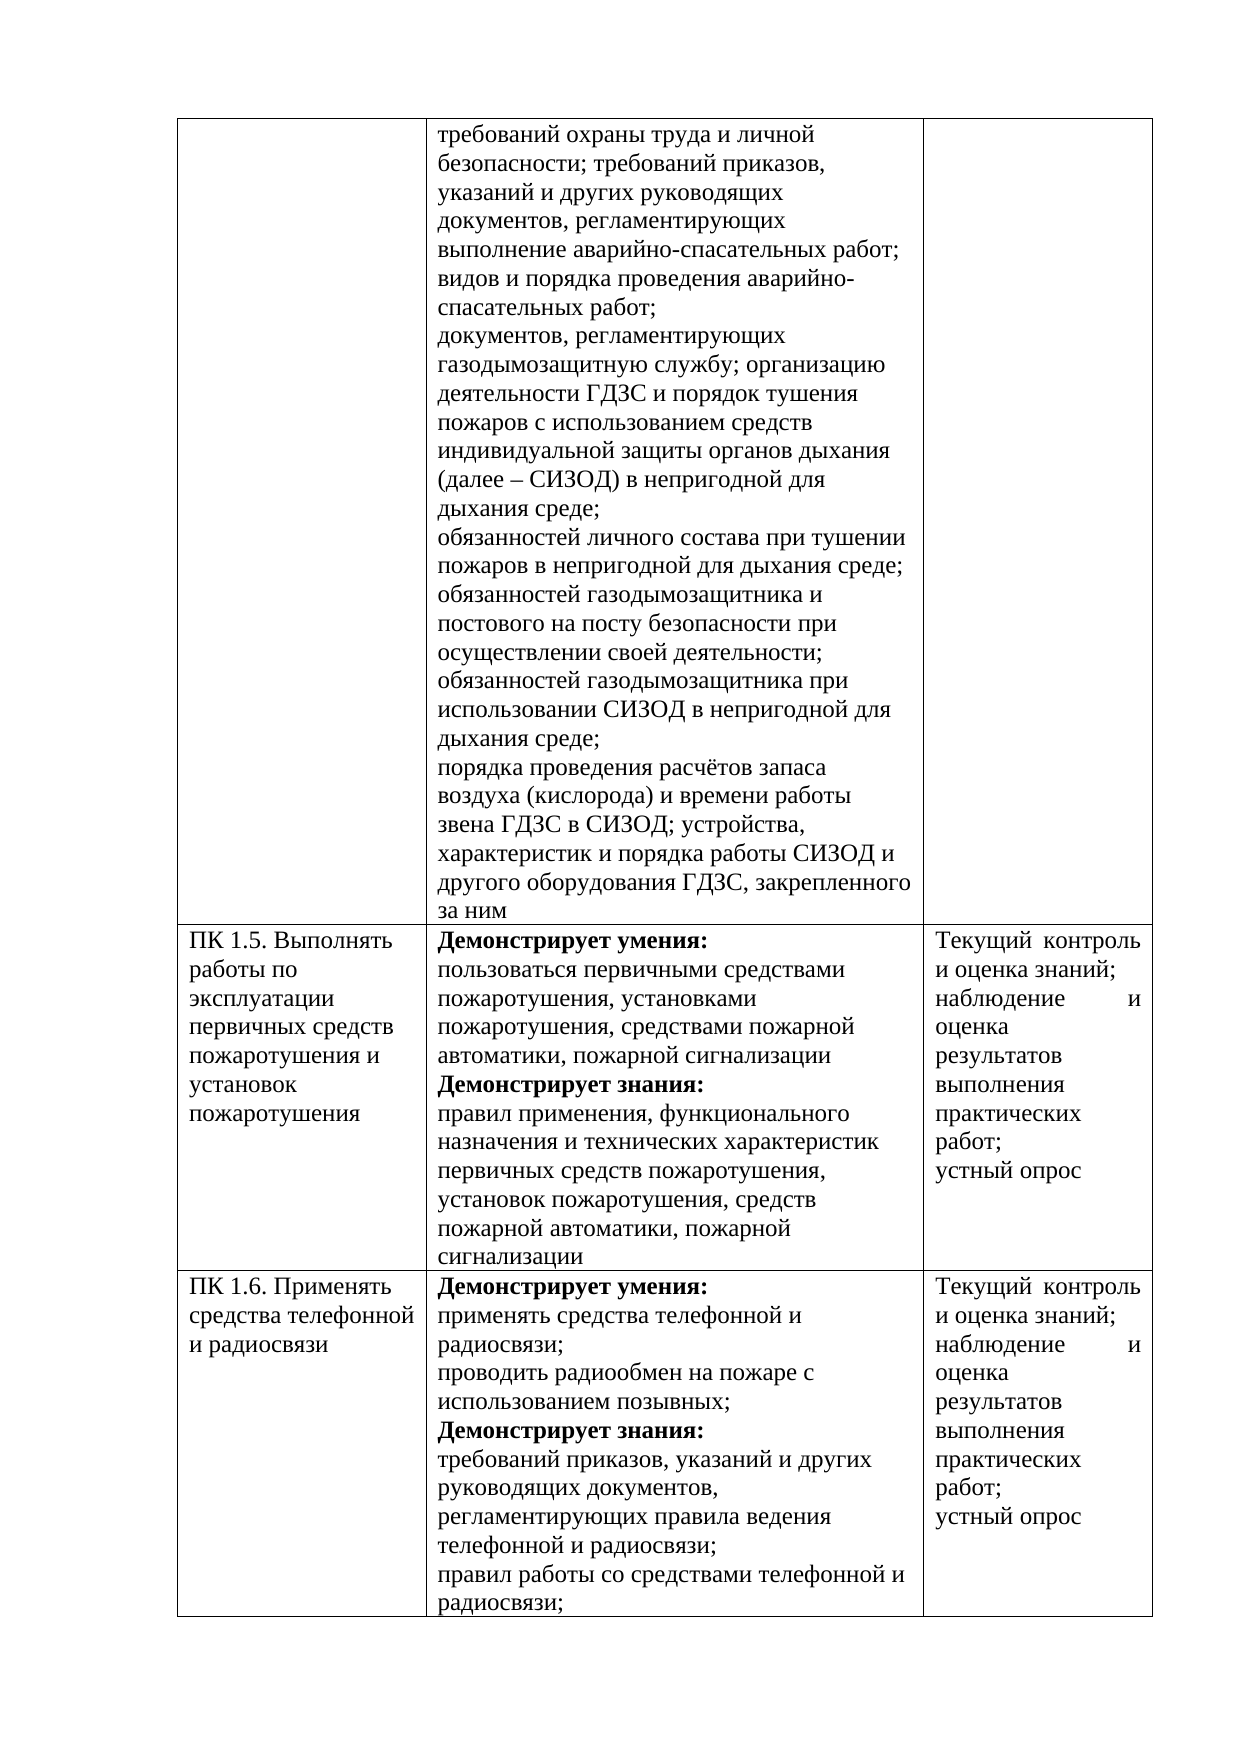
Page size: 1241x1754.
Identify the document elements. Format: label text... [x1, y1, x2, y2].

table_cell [924, 1271, 1152, 1616]
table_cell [427, 1271, 923, 1616]
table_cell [178, 119, 426, 924]
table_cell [427, 119, 923, 924]
table_cell Демонстрирует умения: пользоваться первичными средствами пожаротушения, установками пожаротушения, средствами пожарной автоматики, пожарной сигнализации Демонстрирует знания: правил применения, функционального назначения и технических характеристик первичных средств пожаротушения, установок пожаротушения, средств пожарной автоматики, пожарной сигнализации [427, 925, 923, 1270]
table_cell Текущий контроль и оценка знаний; наблюдение и оценка результатов выполнения практических работ; устный опрос [924, 925, 1152, 1270]
table_cell ПК 1.5. Выполнять работы по эксплуатации первичных средств пожаротушения и установок пожаротушения [178, 925, 426, 1270]
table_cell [178, 1271, 426, 1616]
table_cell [924, 119, 1152, 924]
